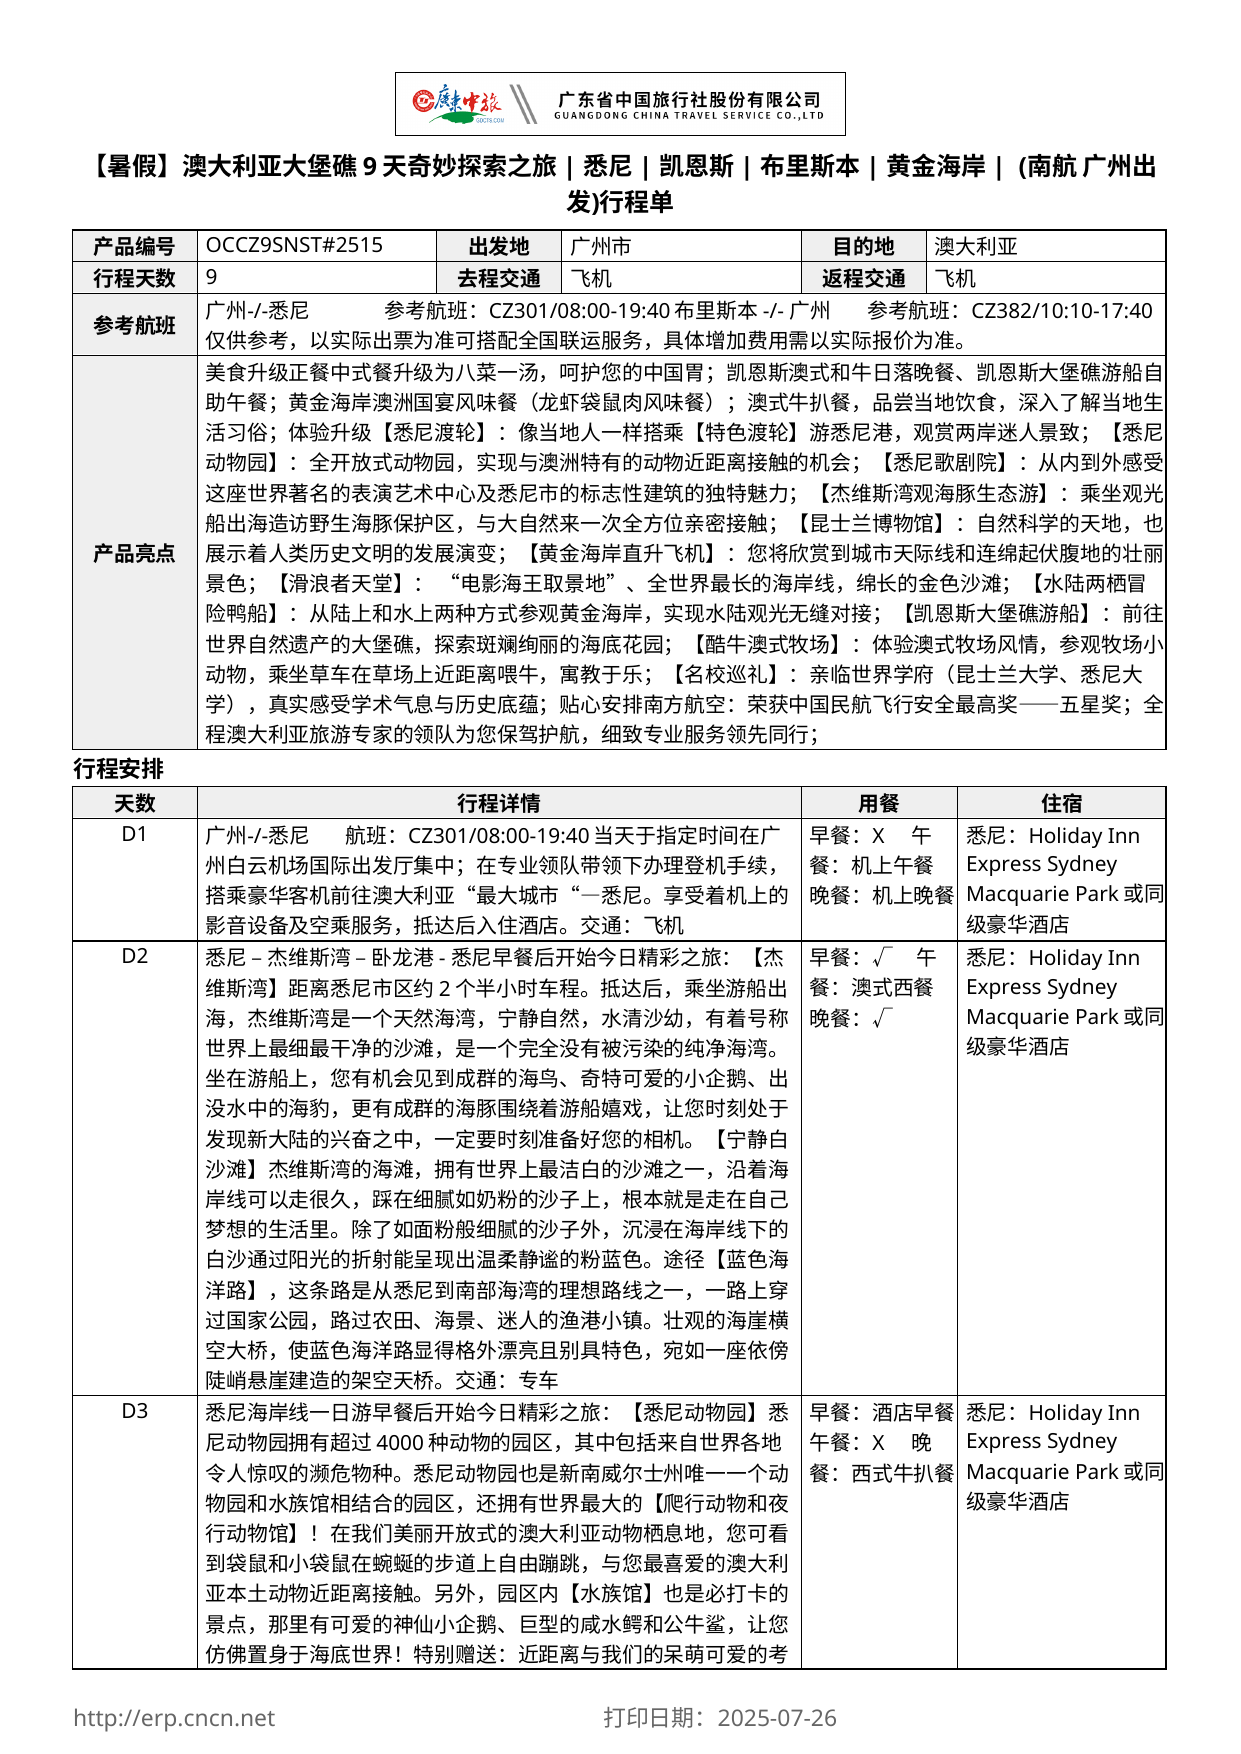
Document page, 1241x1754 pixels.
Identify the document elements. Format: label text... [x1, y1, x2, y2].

table_cell 广州-/-悉尼 航班：CZ301/08:00-19:40 [198, 819, 801, 940]
table_header 目的地 [802, 231, 926, 261]
table_header 出发地 [437, 231, 561, 261]
table_header OCCZ9SNST#2515 [198, 231, 436, 261]
table_header 天数 [73, 787, 197, 817]
table_cell 9 [198, 262, 436, 292]
table_cell D1 [73, 819, 197, 940]
table_cell 去程交通 [437, 262, 561, 292]
table_cell 悉尼海岸线一日游 [198, 1396, 801, 1668]
table_cell 悉尼：Holiday Inn Express Sydney Macquarie Park或同级豪华酒店 [958, 819, 1165, 940]
table_header 产品编号 [73, 231, 197, 261]
table_cell 悉尼 – 杰维斯湾 – 卧龙港 - 悉尼 [198, 942, 801, 1395]
table_cell 飞机 [562, 262, 801, 292]
table_cell 返程交通 [802, 262, 926, 292]
table_cell 早餐：X 午餐：机上午餐 晚餐：机上晚餐 [802, 819, 957, 940]
text 行程安排 [73, 751, 1167, 784]
table_cell D3 [73, 1396, 197, 1668]
table_cell 悉尼：Holiday Inn Express Sydney Macquarie Park或同级豪华酒店 [958, 1396, 1165, 1668]
table_cell 悉尼：Holiday Inn Express Sydney Macquarie Park或同级豪华酒店 [958, 942, 1165, 1395]
text 【暑假】澳大利亚大堡礁9天奇妙探索之旅 | 悉尼 | 凯恩斯 | 布里斯本 | 黄金海岸 | (南航 广州出发)行程单 [73, 146, 1167, 218]
table_header 澳大利亚 [927, 231, 1165, 261]
table_cell 早餐：√ 午餐：澳式西餐 晚餐：√ [802, 942, 957, 1395]
table_header 广州市 [562, 231, 801, 261]
table_cell 飞机 [927, 262, 1165, 292]
table_header 用餐 [802, 787, 957, 817]
table_cell 参考航班 [73, 294, 197, 354]
table_cell 广州-/-悉尼 参考航班：CZ301/08:00-19:40 [198, 294, 1165, 354]
table_cell 行程天数 [73, 262, 197, 292]
table_header 行程详情 [198, 787, 801, 817]
table_cell D2 [73, 942, 197, 1395]
table_cell 早餐：酒店早餐 午餐：X 晚餐：西式牛扒餐 [802, 1396, 957, 1668]
picture [396, 73, 845, 135]
table_cell 产品亮点 [73, 356, 197, 749]
table_header 住宿 [958, 787, 1165, 817]
table_cell 美食升级 [198, 356, 1165, 749]
